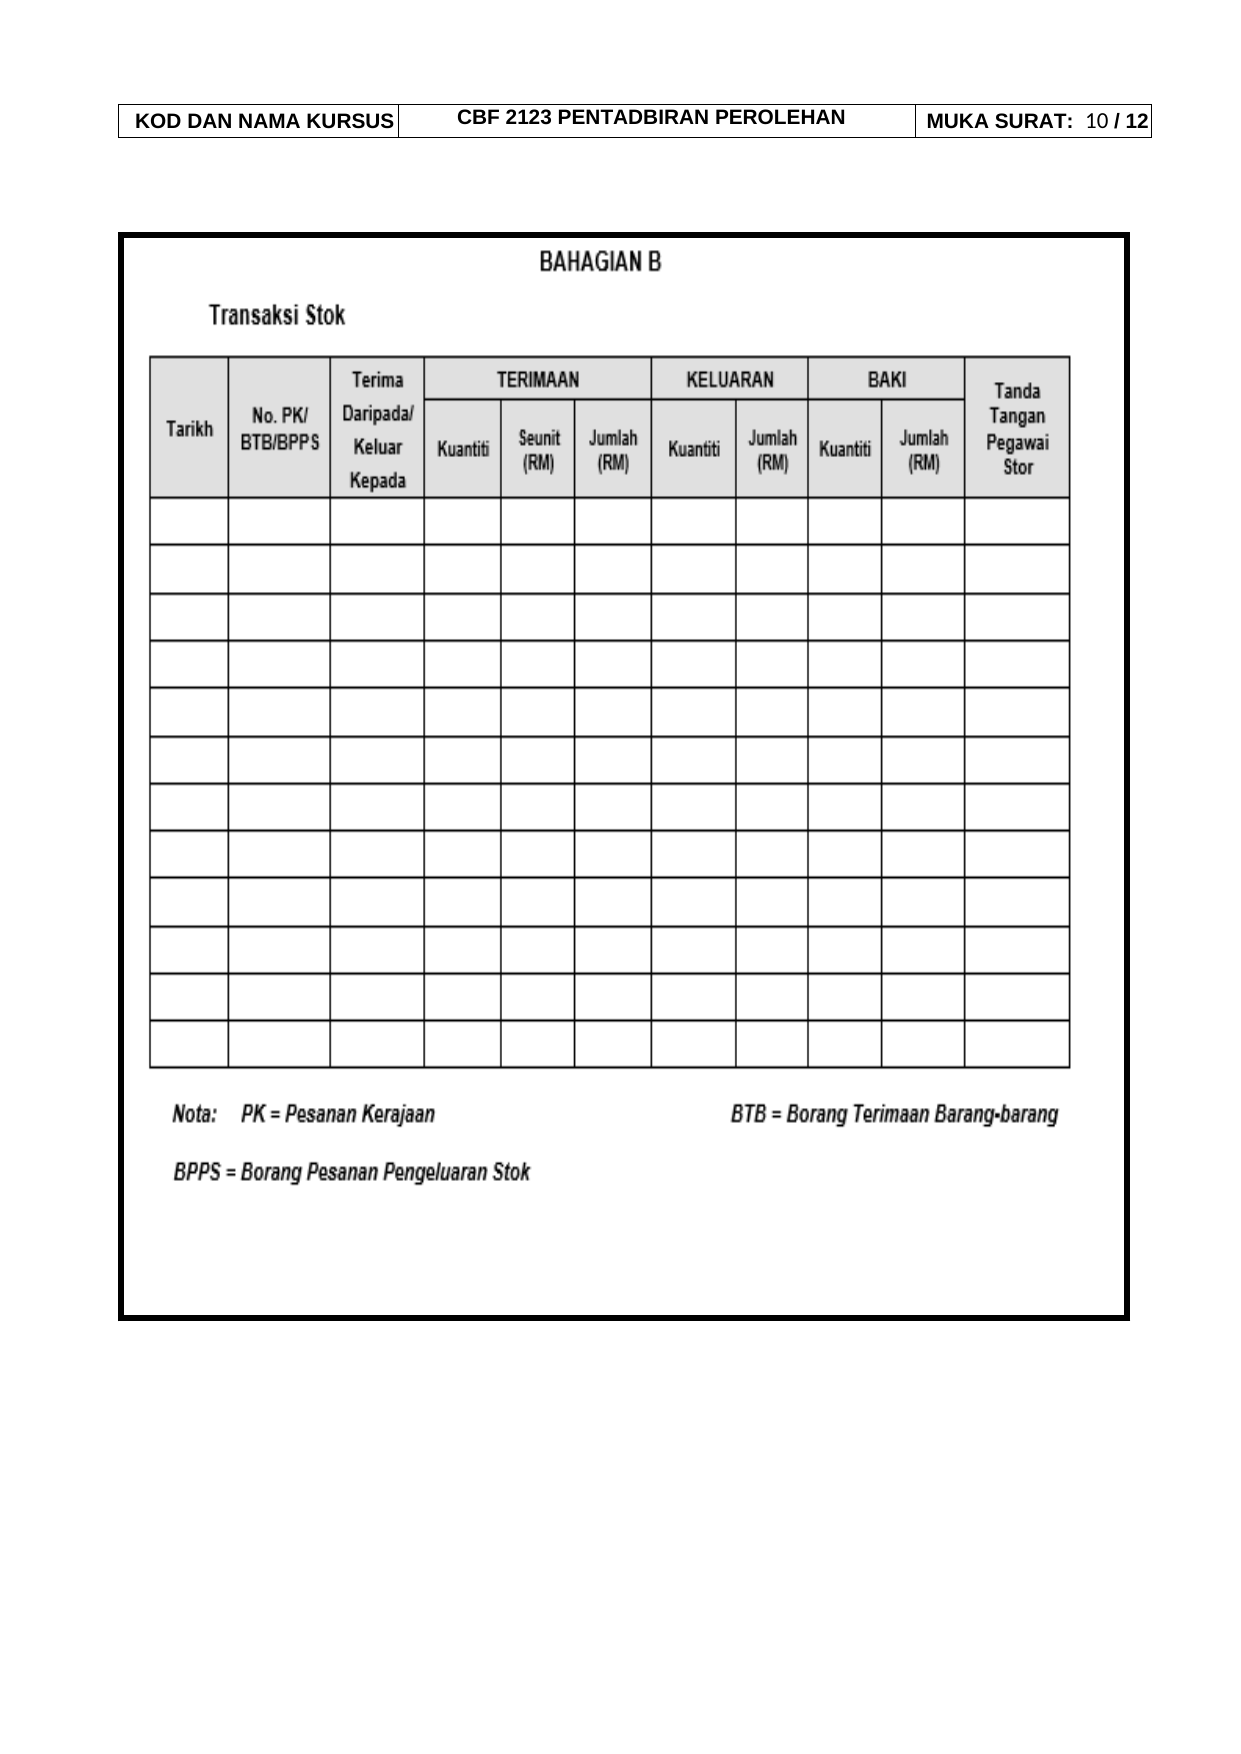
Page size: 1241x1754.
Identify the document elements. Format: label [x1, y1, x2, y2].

picture [124, 238, 1124, 1315]
